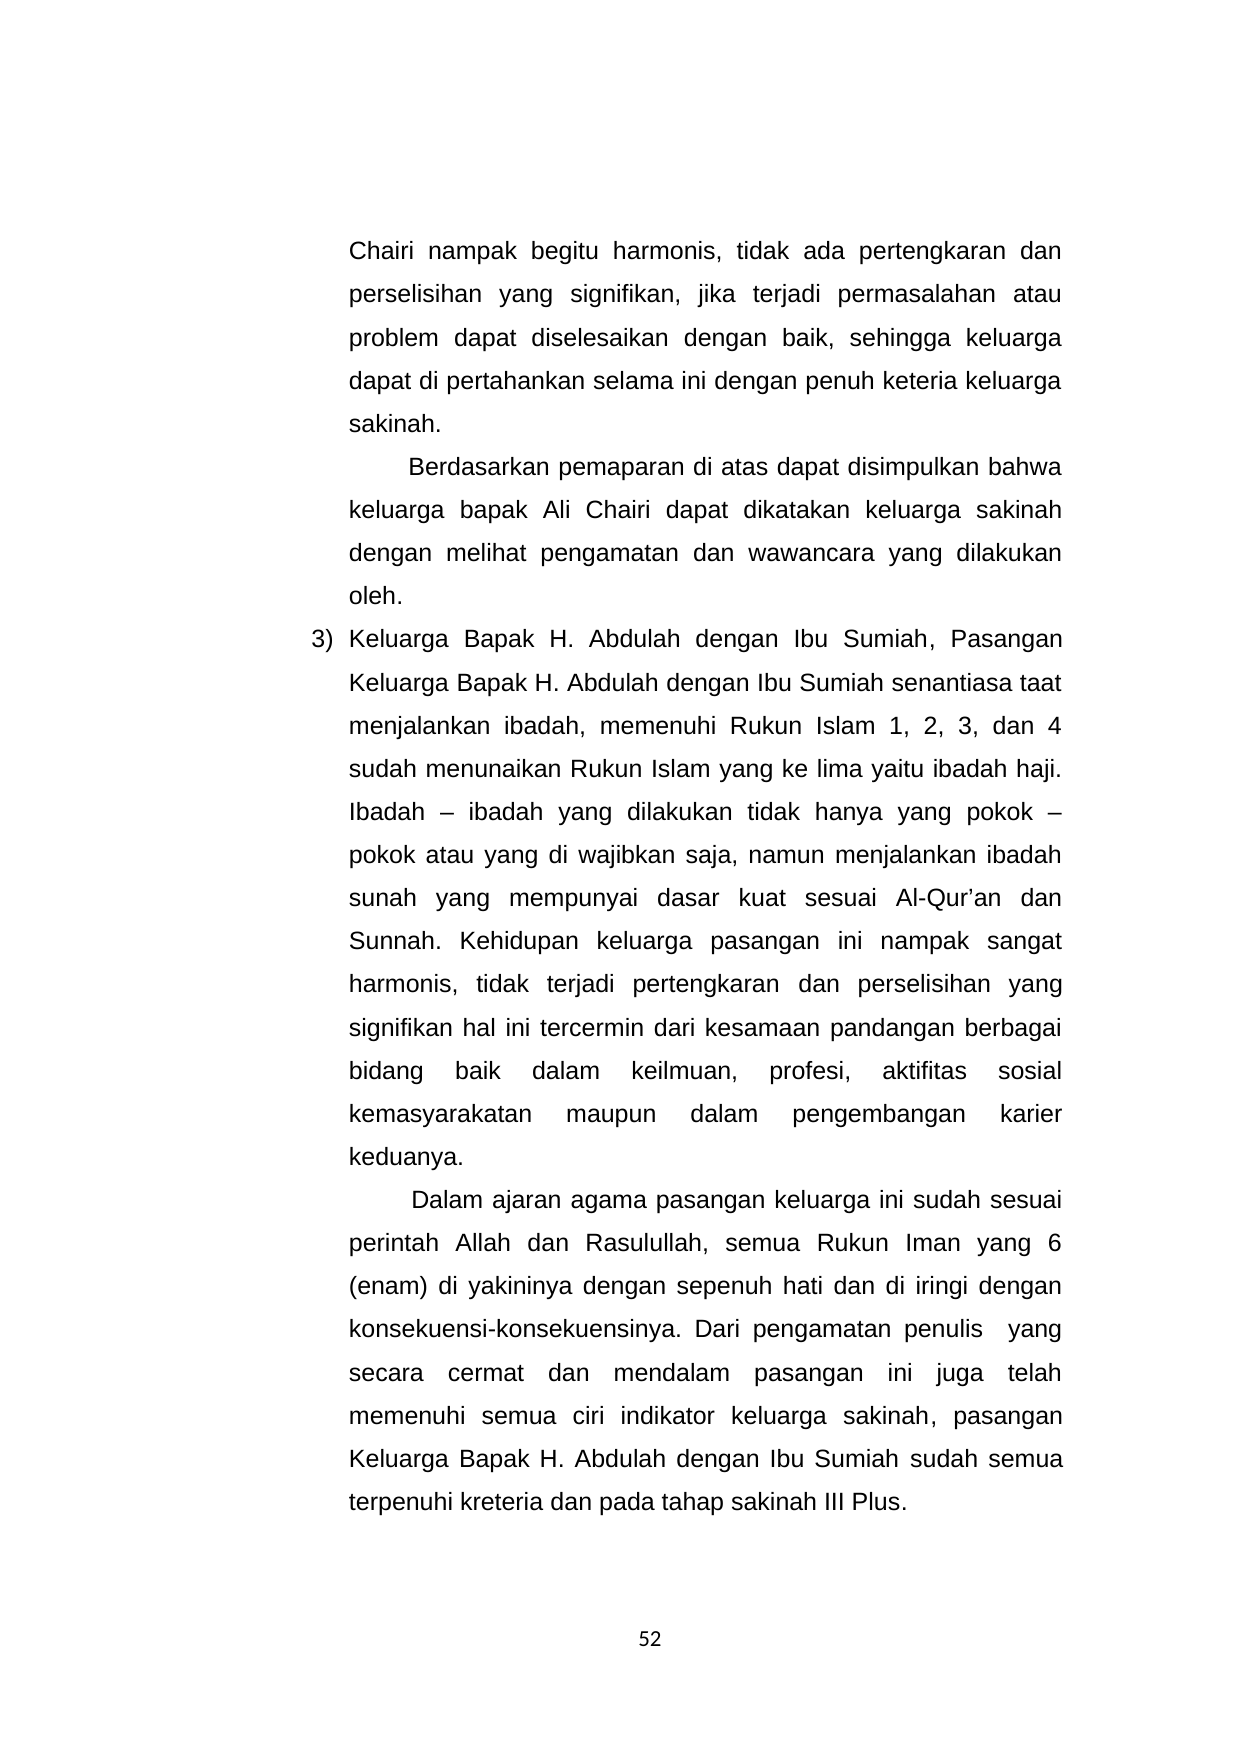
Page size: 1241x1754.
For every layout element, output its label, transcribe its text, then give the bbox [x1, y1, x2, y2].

list Dalam ajaran agama pasangan keluarga ini sudah sesuai perintah Allah dan Rasulullah, semua Rukun Iman yang 6 (enam) di yakininya dengan sepenuh hati dan di iringi dengan konsekuensi-konsekuensinya. Dari pengamatan penulis yang secara cermat dan mendalam pasangan ini juga telah memenuhi semua ciri indikator keluarga sakinah, pasangan Keluarga Bapak H. Abdulah dengan Ibu Sumiah sudah semua terpenuhi kreteria dan pada tahap sakinah III Plus. [349, 1185, 1063, 1516]
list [349, 236, 1063, 437]
list Keluarga Bapak H. Abdulah dengan Ibu Sumiah, Pasangan Keluarga Bapak H. Abdulah dengan Ibu Sumiah senantiasa taat menjalankan ibadah, memenuhi Rukun Islam 1, 2, 3, dan 4 sudah menunaikan Rukun Islam yang ke lima yaitu ibadah haji. Ibadah – ibadah yang dilakukan tidak hanya yang pokok – pokok atau yang di wajibkan saja, namun menjalankan ibadah sunah yang mempunyai dasar kuat sesuai Al-Qur’an dan Sunnah. Kehidupan keluarga pasangan ini nampak sangat harmonis, tidak terjadi pertengkaran dan perselisihan yang signifikan hal ini tercermin dari kesamaan pandangan berbagai bidang baik dalam keilmuan, profesi, aktifitas sosial kemasyarakatan maupun dalam pengembangan karier keduanya. [311, 624, 1063, 1171]
list Berdasarkan pemaparan di atas dapat disimpulkan bahwa keluarga bapak Ali Chairi dapat dikatakan keluarga sakinah dengan melihat pengamatan dan wawancara yang dilakukan oleh. [349, 452, 1063, 610]
